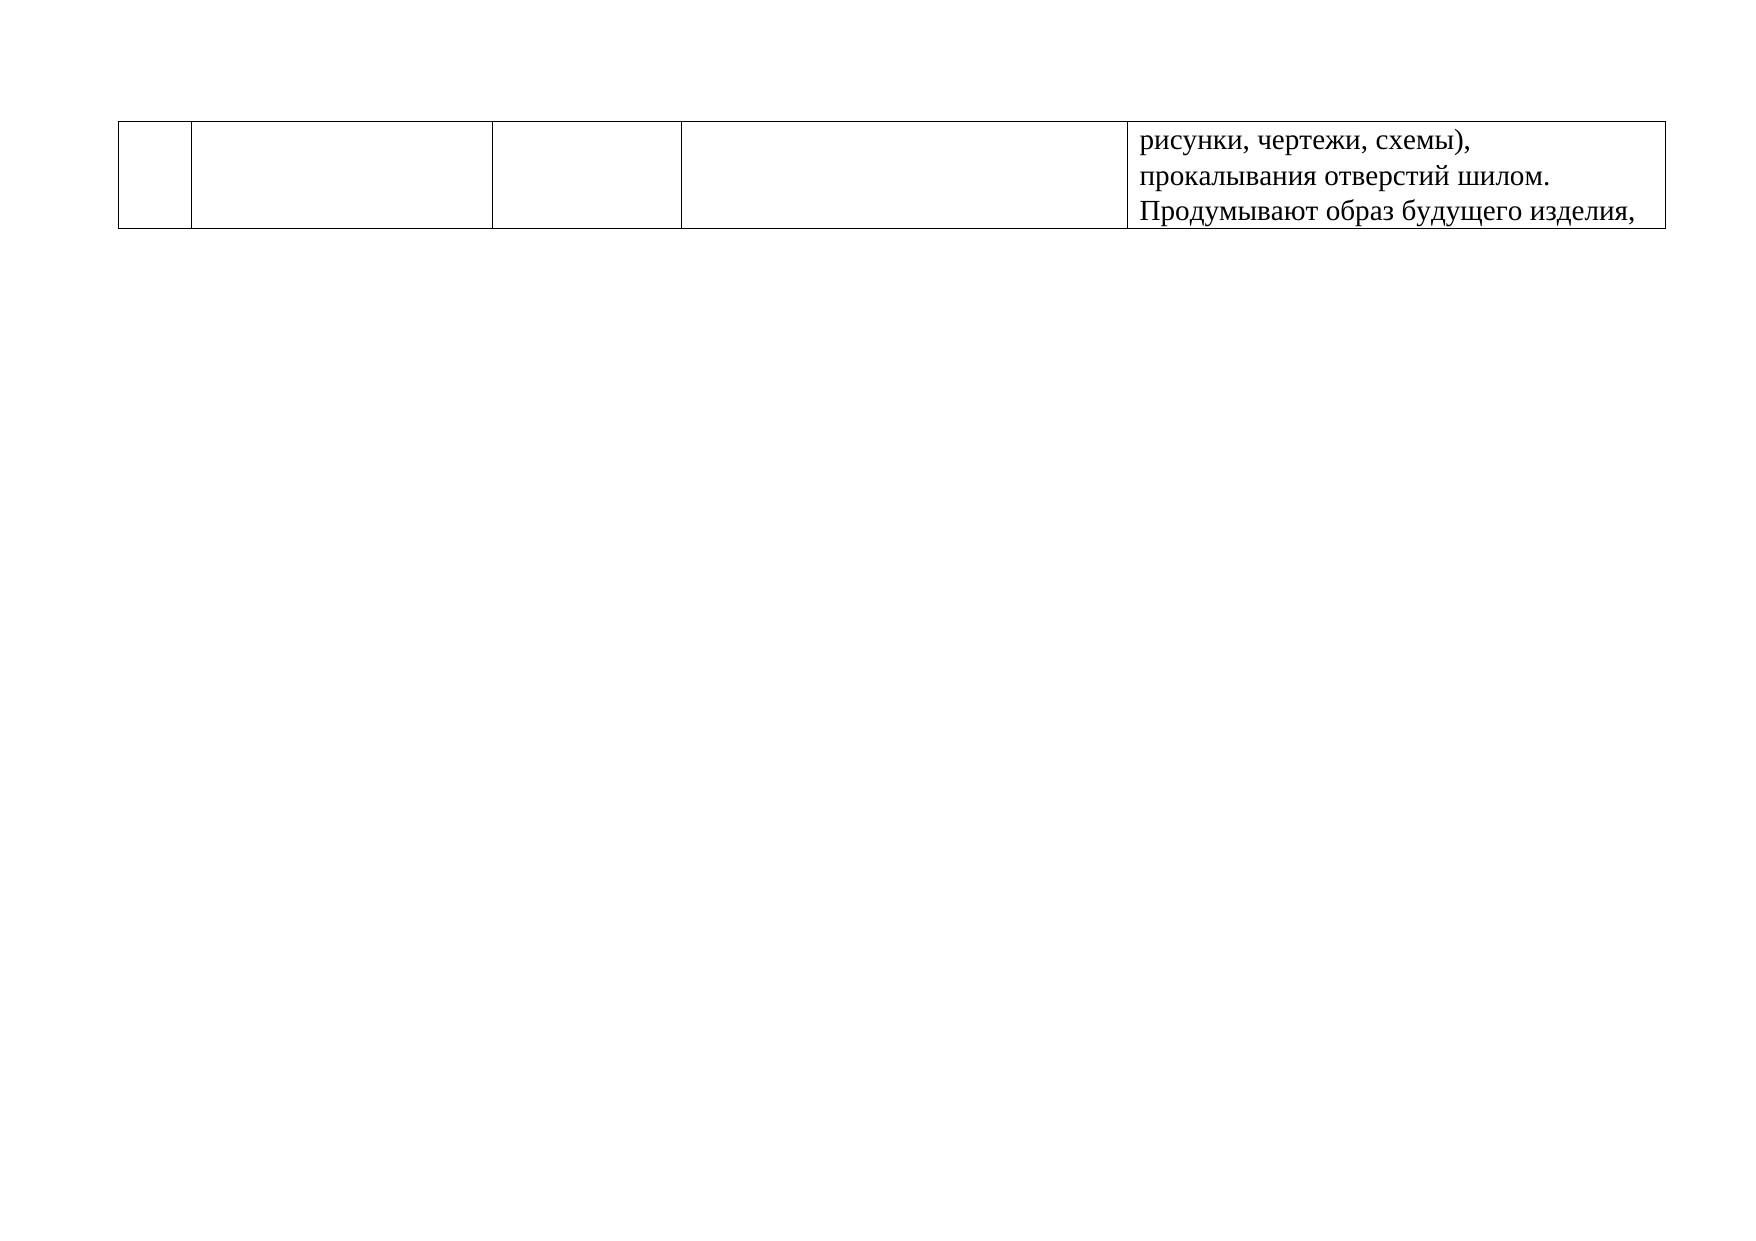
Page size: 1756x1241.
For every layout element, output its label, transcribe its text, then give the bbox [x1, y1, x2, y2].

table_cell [1128, 122, 1665, 228]
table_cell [192, 122, 492, 228]
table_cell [682, 122, 1127, 228]
table_cell 3 [493, 122, 681, 228]
table_cell 9 [119, 122, 191, 228]
